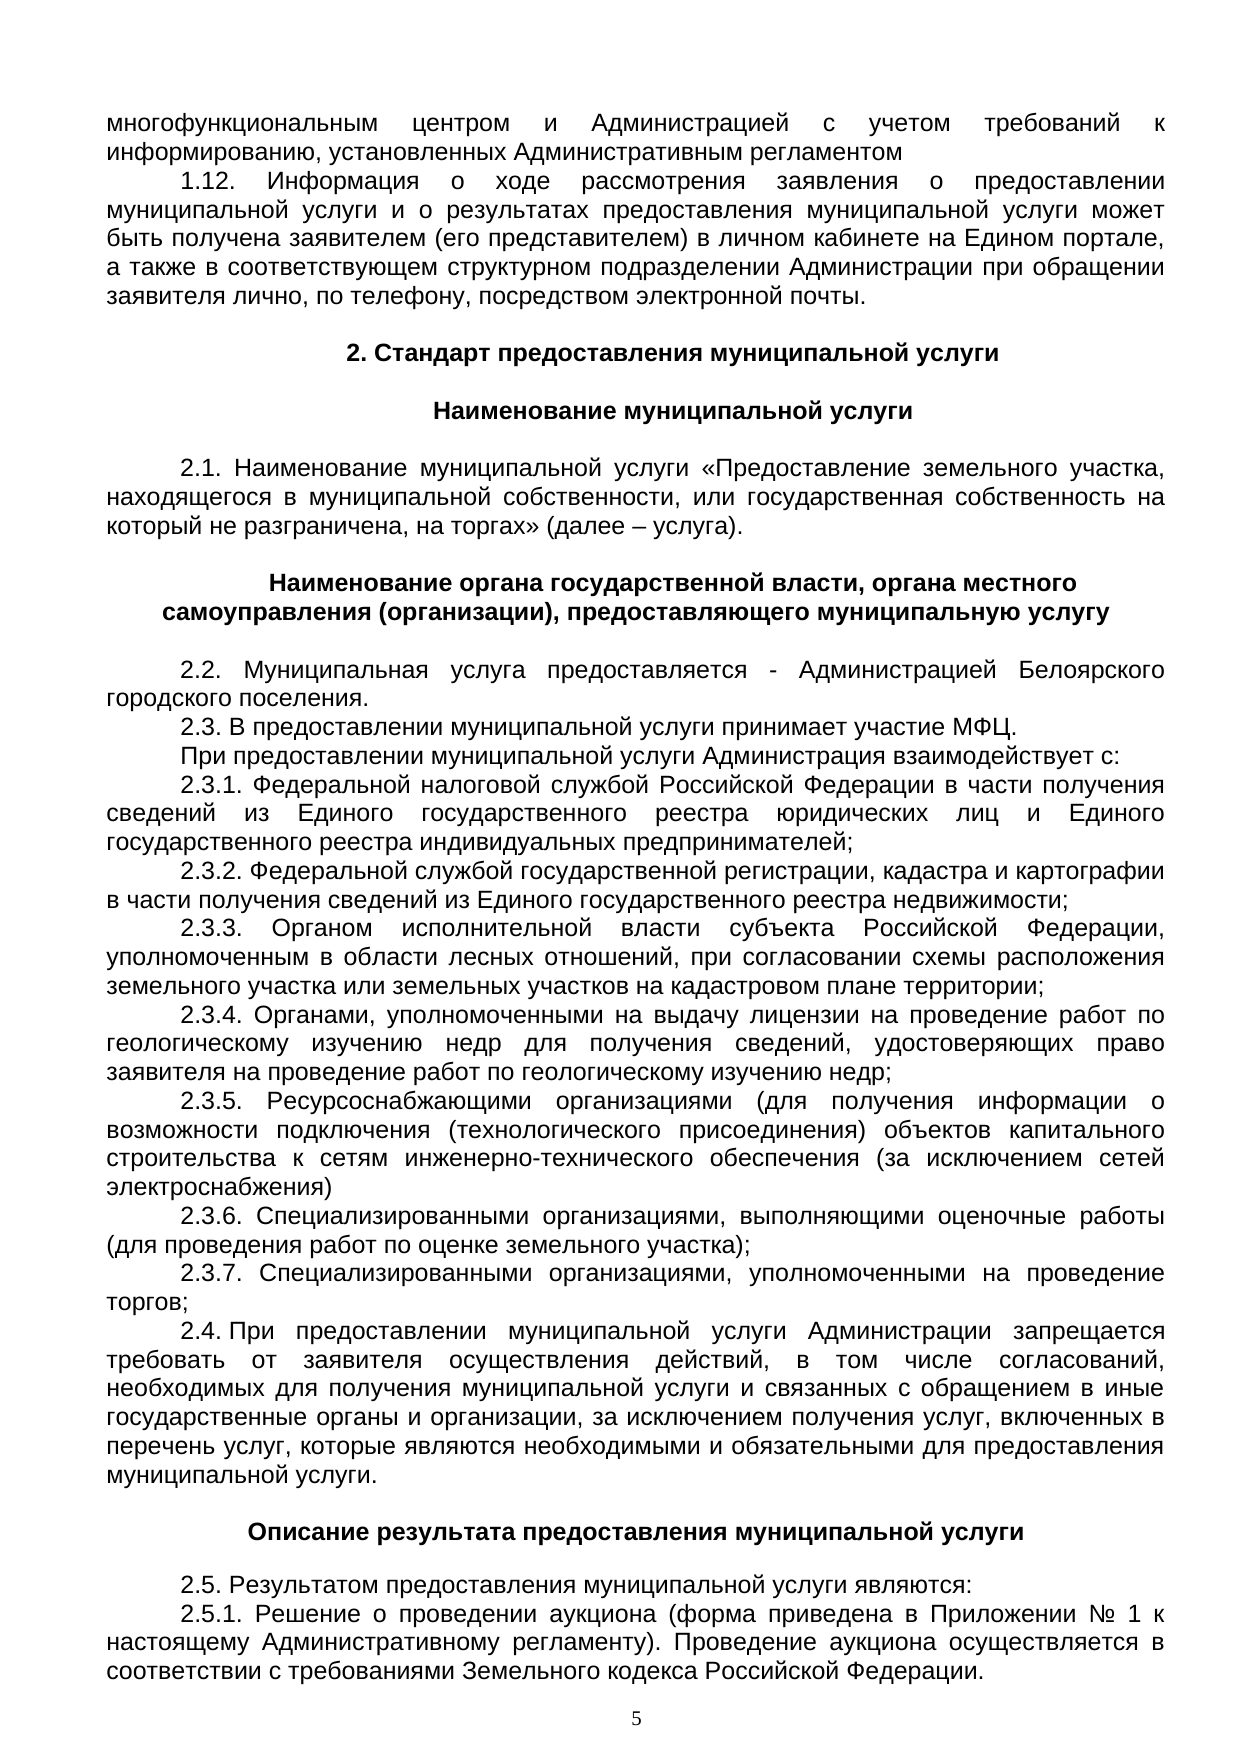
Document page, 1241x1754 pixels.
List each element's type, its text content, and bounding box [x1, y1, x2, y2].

text При предоставлении муниципальной услуги Администрация взаимодействует с: [106, 741, 1166, 769]
text 1.12. Информация о ходе рассмотрения заявления о предоставлении муниципальной услуги и о результатах предоставления муниципальной услуги может быть получена заявителем (его представителем) в личном кабинете на Едином портале, а также в соответствующем структурном подразделении Администрации при обращении заявителя лично, по телефону, посредством электронной почты. [106, 166, 1166, 309]
text 2.3.1. Федеральной налоговой службой Российской Федерации в части получения сведений из Единого государственного реестра юридических лиц и Единого государственного реестра индивидуальных предпринимателей; [106, 769, 1166, 856]
text 2.1. Наименование муниципальной услуги «Предоставление земельного участка, находящегося в муниципальной собственности, или государственная собственность на который не разграничена, на торгах» (далее – услуга). [106, 453, 1166, 539]
text 2.2. Муниципальная услуга предоставляется - Администрацией Белоярского городского поселения. [106, 654, 1166, 712]
text 2.3.5. Ресурсоснабжающими организациями (для получения информации о возможности подключения (технологического присоединения) объектов капитального строительства к сетям инженерно-технического обеспечения (за исключением сетей электроснабжения) [106, 1086, 1166, 1201]
text 2. Стандарт предоставления муниципальной услуги [106, 338, 1166, 367]
text 2.3.2. Федеральной службой государственной регистрации, кадастра и картографии в части получения сведений из Единого государственного реестра недвижимости; [106, 856, 1166, 913]
text 2.3. В предоставлении муниципальной услуги принимает участие МФЦ. [180, 712, 1166, 741]
text 2.3.4. Органами, уполномоченными на выдачу лицензии на проведение работ по геологическому изучению недр для получения сведений, удостоверяющих право заявителя на проведение работ по геологическому изучению недр; [106, 999, 1166, 1086]
text Наименование муниципальной услуги [106, 396, 1166, 424]
text 2.5. Результатом предоставления муниципальной услуги являются: [106, 1570, 1166, 1599]
text 2.3.6. Специализированными организациями, выполняющими оценочные работы (для проведения работ по оценке земельного участка); [106, 1201, 1166, 1258]
text Описание результата предоставления муниципальной услуги [106, 1517, 1166, 1546]
text 2.5.1. Решение о проведении аукциона (форма приведена в Приложении № 1 к настоящему Административному регламенту). Проведение аукциона осуществляется в соответствии с требованиями Земельного кодекса Российской Федерации. [106, 1599, 1166, 1685]
text 2.3.3. Органом исполнительной власти субъекта Российской Федерации, уполномоченным в области лесных отношений, при согласовании схемы расположения земельного участка или земельных участков на кадастровом плане территории; [106, 913, 1166, 999]
text 2.3.7. Специализированными организациями, уполномоченными на проведение торгов; [106, 1258, 1166, 1316]
text Наименование органа государственной власти, органа местного самоуправления (организации), предоставляющего муниципальную услугу [106, 568, 1166, 626]
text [106, 108, 1166, 166]
text 2.4. При предоставлении муниципальной услуги Администрации запрещается требовать от заявителя осуществления действий, в том числе согласований, необходимых для получения муниципальной услуги и связанных с обращением в иные государственные органы и организации, за исключением получения услуг, включенных в перечень услуг, которые являются необходимыми и обязательными для предоставления муниципальной услуги. [106, 1316, 1166, 1488]
